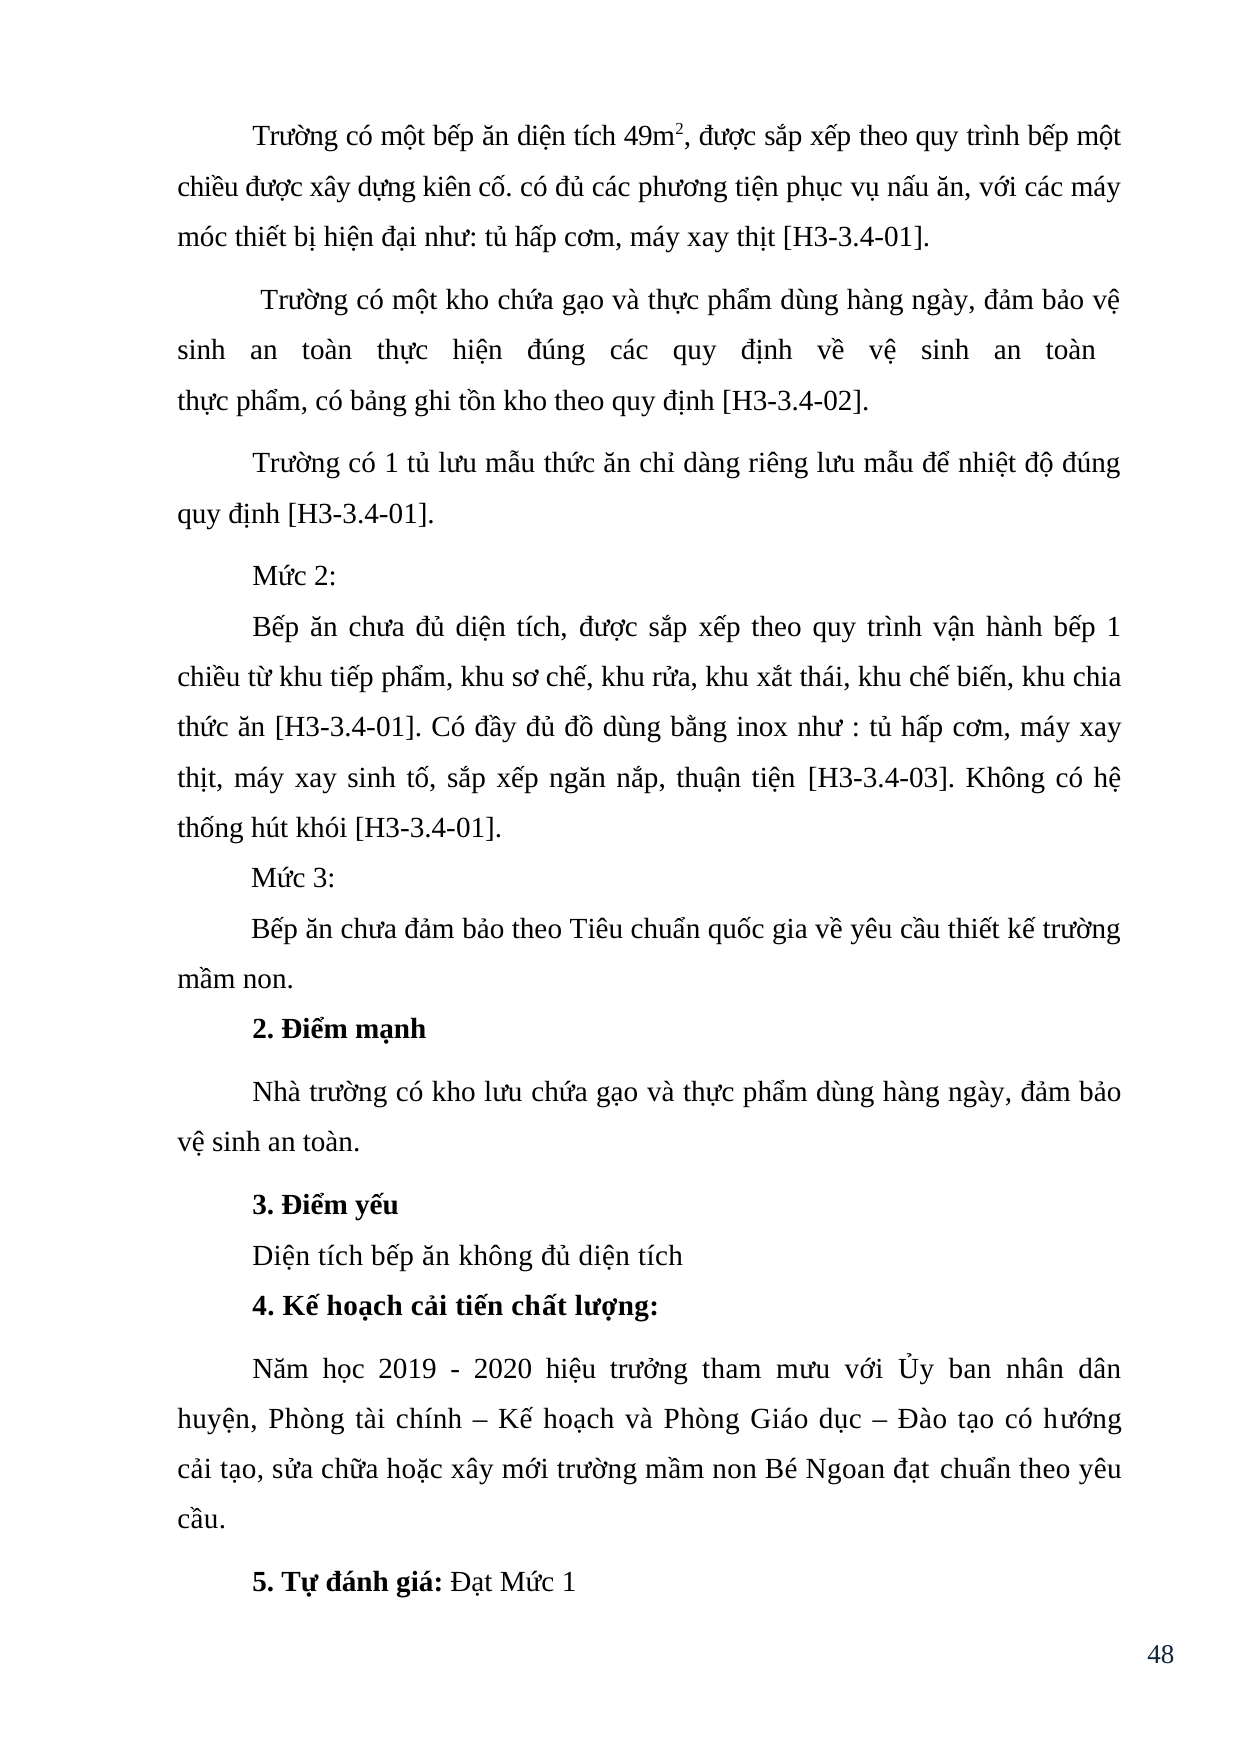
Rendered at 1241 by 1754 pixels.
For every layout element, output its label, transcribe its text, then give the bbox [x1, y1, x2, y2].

text Bếp ăn chưa đủ diện tích, được sắp xếp theo quy trình vận hành bếp 1 chiều từ khu tiếp phẩm, khu sơ chế, khu rửa, khu xắt thái, khu chế biến, khu chia thức ăn [H3-3.4-01]. Có đầy đủ đồ dùng bằng inox như : tủ hấp cơm, máy xay thịt, máy xay sinh tố, sắp xếp ngăn nắp, thuận tiện [H3-3.4-03]. Không có hệ thống hút khói [H3-3.4-01]. [177, 609, 1122, 844]
text 3. Điểm yếu [177, 1187, 1122, 1221]
text Bếp ăn chưa đảm bảo theo Tiêu chuẩn quốc gia về yêu cầu thiết kế trường mầm non. [177, 911, 1122, 994]
text 2. Điểm mạnh [177, 1011, 1122, 1045]
text Mức 3: [177, 860, 1122, 894]
text Diện tích bếp ăn không đủ diện tích [177, 1238, 1122, 1271]
text Năm học 2019 - 2020 hiệu trưởng tham mưu với Ủy ban nhân dân huyện, Phòng tài chính – Kế hoạch và Phòng Giáo dục – Đào tạo có hướng cải tạo, sửa chữa hoặc xây mới trường mầm non Bé Ngoan đạt chuẩn theo yêu cầu. [177, 1351, 1122, 1535]
text 4. Kế hoạch cải tiến chất lượng: [177, 1288, 1122, 1321]
text Trường có một kho chứa gạo và thực phẩm dùng hàng ngày, đảm bảo vệ sinh an toàn thực hiện đúng các quy định về vệ sinh an toàn thực phẩm, có bảng ghi tồn kho theo quy định [H3-3.4-02]. [177, 282, 1122, 416]
text 5. Tự đánh giá: Đạt Mức 1 [177, 1564, 1122, 1598]
text Trường có 1 tủ lưu mẫu thức ăn chỉ dàng riêng lưu mẫu để nhiệt độ đúng quy định [H3-3.4-01]. [177, 445, 1122, 529]
text Mức 2: [177, 558, 1122, 592]
text Nhà trường có kho lưu chứa gạo và thực phẩm dùng hàng ngày, đảm bảo vệ sinh an toàn. [177, 1074, 1122, 1158]
text Trường có một bếp ăn diện tích 49m2, được sắp xếp theo quy trình bếp một chiều được xây dựng kiên cố. có đủ các phương tiện phục vụ nấu ăn, với các máy móc thiết bị hiện đại như: tủ hấp cơm, máy xay thịt [H3-3.4-01]. [177, 118, 1122, 253]
